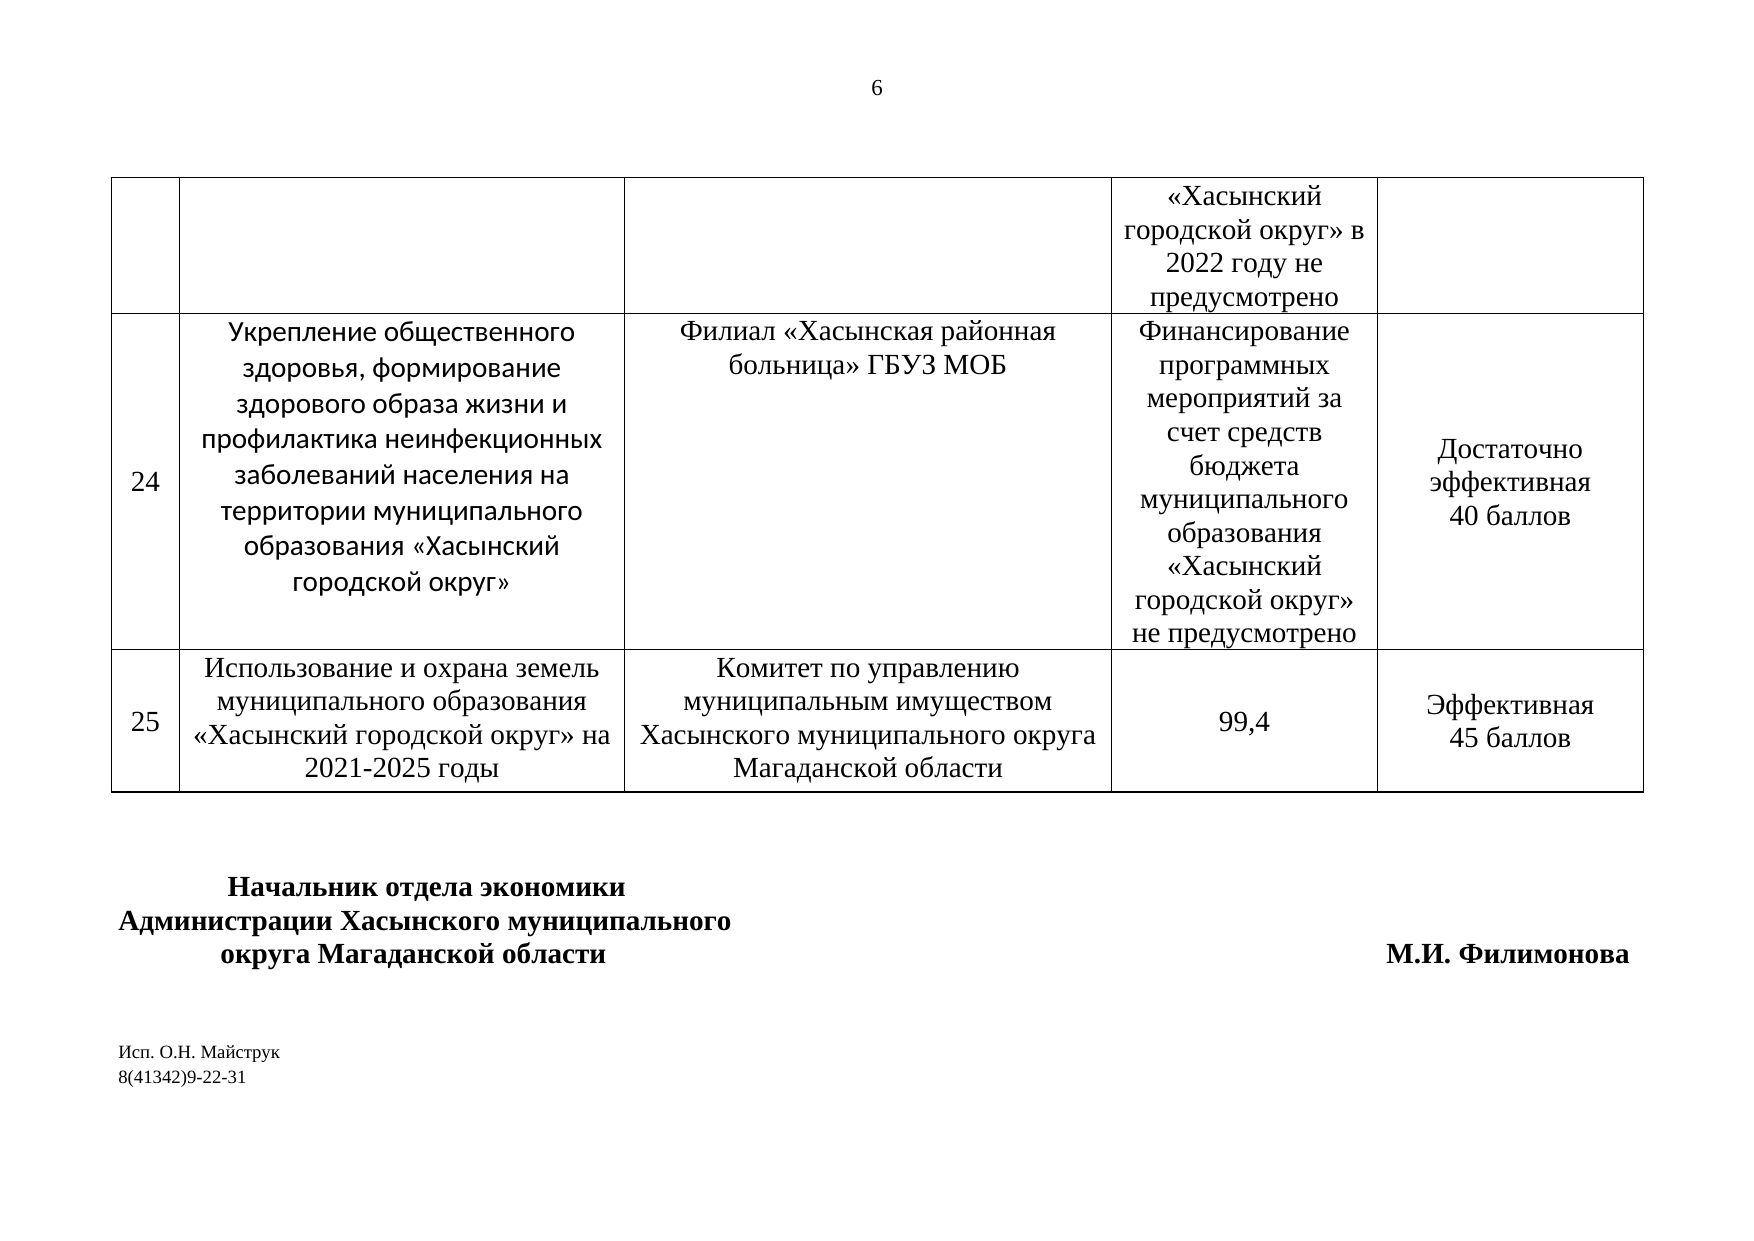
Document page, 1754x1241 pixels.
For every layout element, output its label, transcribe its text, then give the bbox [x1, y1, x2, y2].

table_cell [1378, 178, 1643, 312]
table_cell Укрепление общественного здоровья, формирование здорового образа жизни и профилактика неинфекционных заболеваний населения на территории муниципального образования «Хасынский городской округ» [180, 314, 624, 649]
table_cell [180, 178, 624, 312]
table_cell Комитет по управлению муниципальным имуществом Хасынского муниципального округа Магаданской области [625, 650, 1111, 791]
table_cell 25 [112, 650, 179, 791]
text Начальник отдела экономики [118, 869, 1636, 903]
text Исп. О.Н. Майструк [118, 1041, 1636, 1062]
text округа Магаданской области М.И. Филимонова [118, 937, 1636, 970]
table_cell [625, 178, 1111, 312]
table_cell Использование и охрана земель муниципального образования «Хасынский городской округ» на 2021-2025 годы [180, 650, 624, 791]
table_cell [1112, 178, 1377, 312]
table_cell Эффективная 45 баллов [1378, 650, 1643, 791]
table_cell Достаточно эффективная 40 баллов [1378, 314, 1643, 649]
table_cell 23 [112, 178, 179, 312]
table_cell Финансирование программных мероприятий за счет средств бюджета муниципального образования «Хасынский городской округ» не предусмотрено [1112, 314, 1377, 649]
text 8(41342)9-22-31 [118, 1066, 1636, 1087]
table_cell 99,4 [1112, 650, 1377, 791]
text Администрации Хасынского муниципального [118, 903, 1636, 937]
table_cell Филиал «Хасынская районная больница» ГБУЗ МОБ [625, 314, 1111, 649]
table_cell 24 [112, 314, 179, 649]
